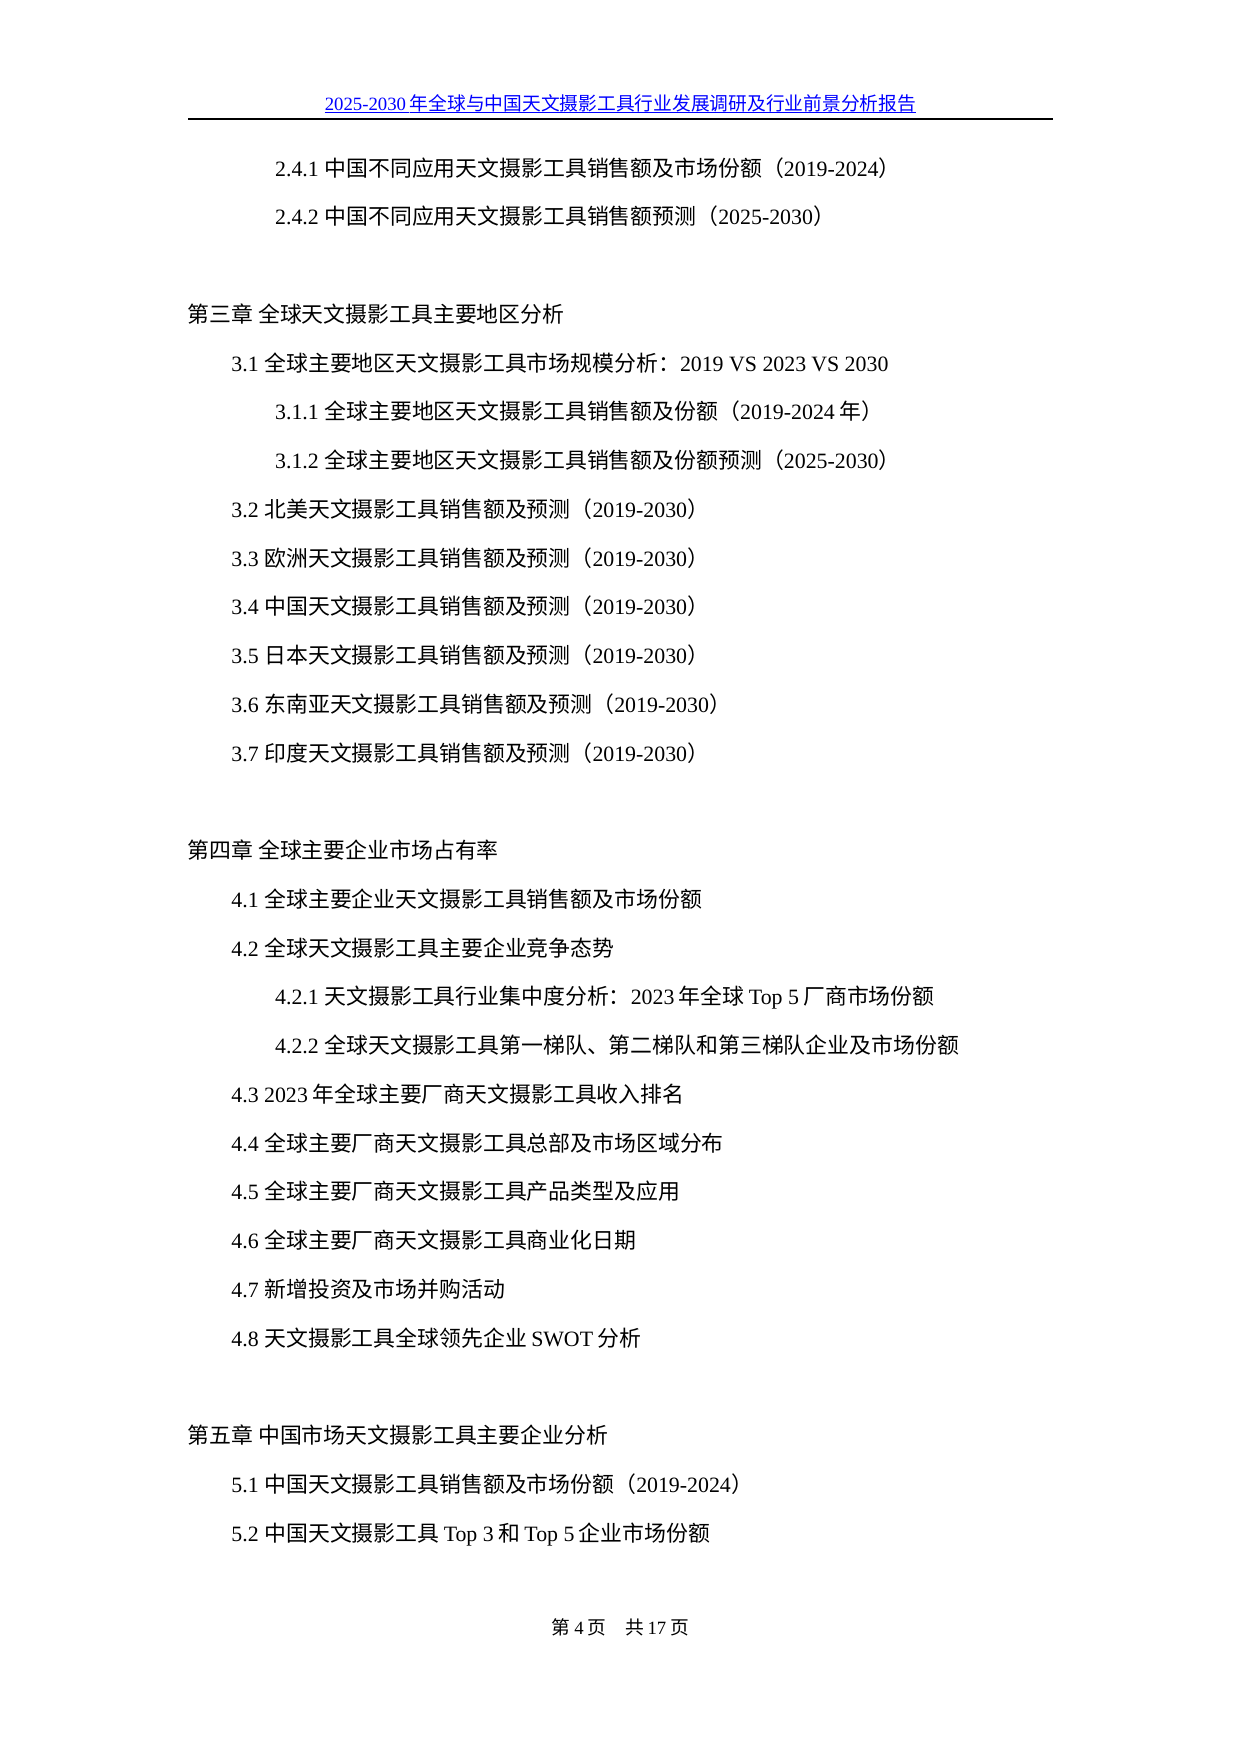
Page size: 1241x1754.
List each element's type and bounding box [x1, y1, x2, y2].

text [187, 150, 1053, 1548]
